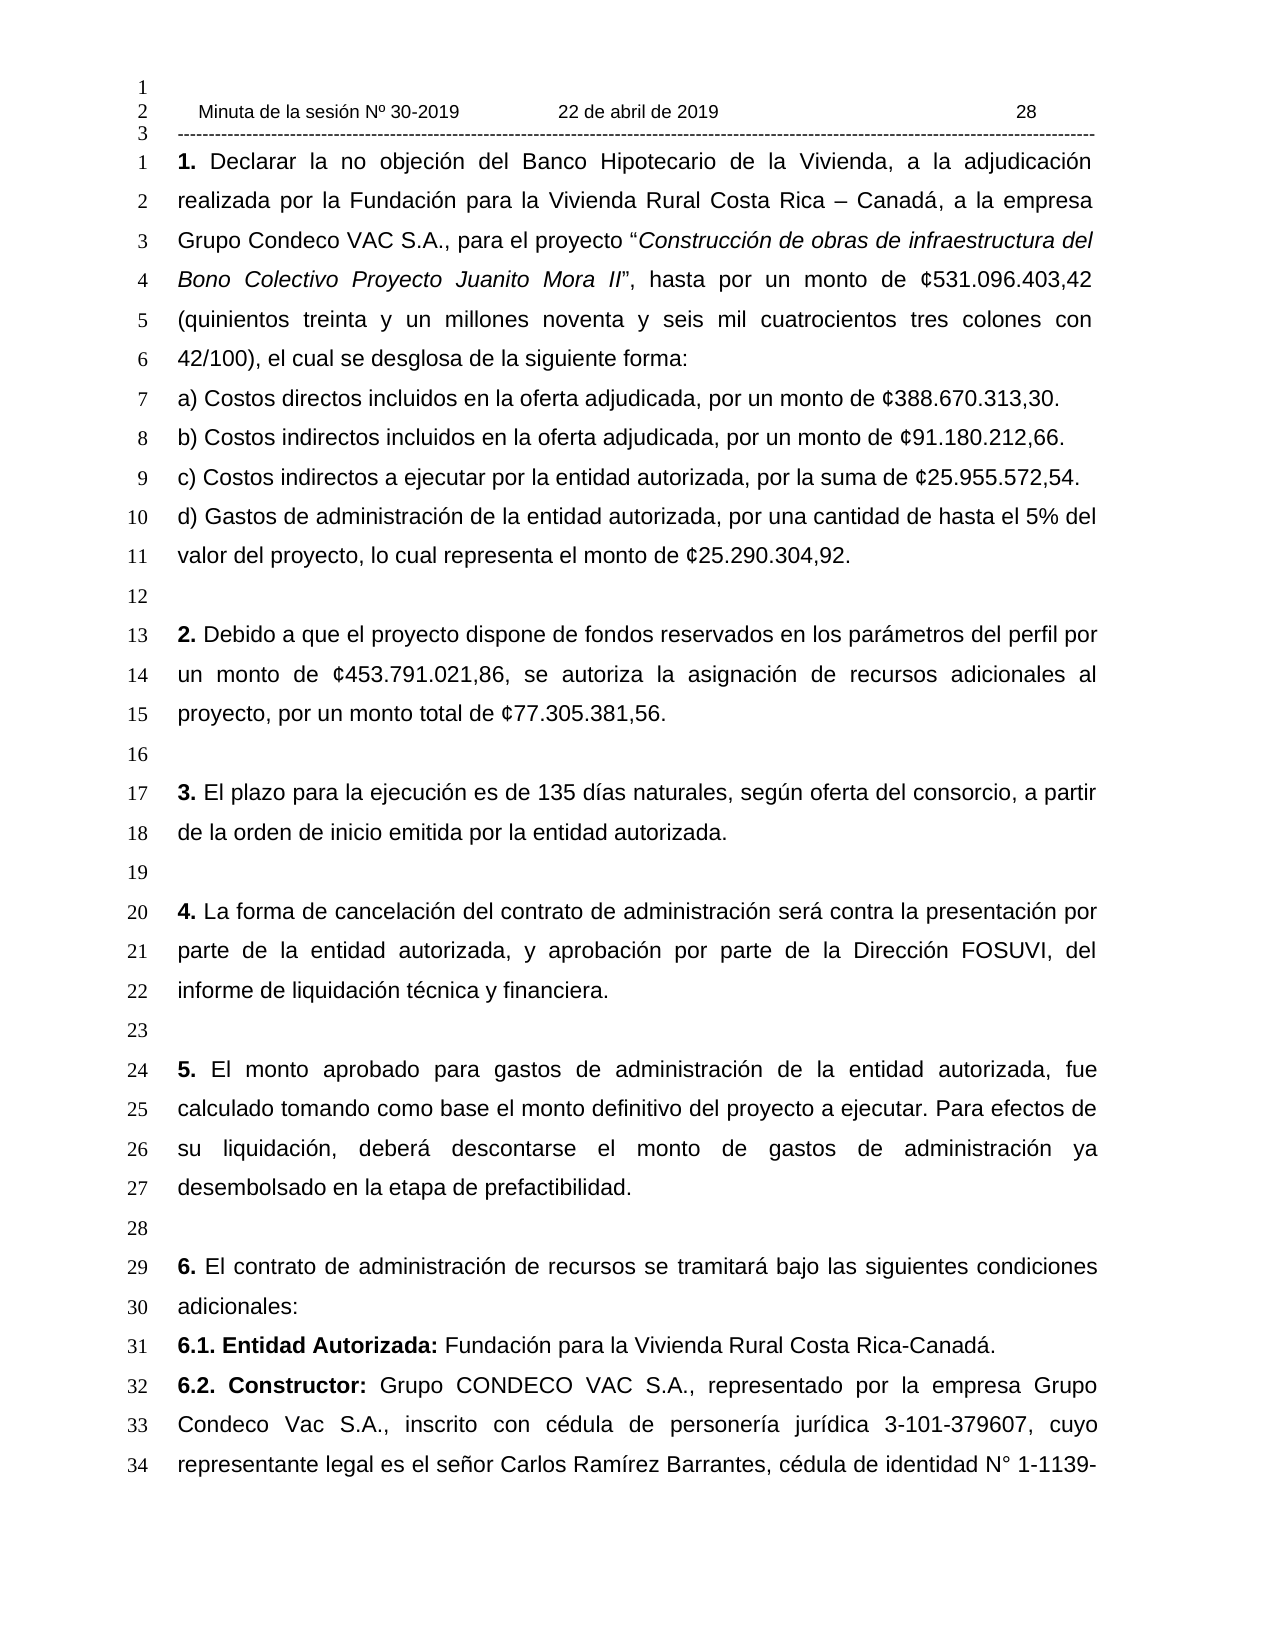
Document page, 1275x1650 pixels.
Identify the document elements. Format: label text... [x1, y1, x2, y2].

text b) Costos indirectos incluidos en la oferta adjudicada, por un monto de ¢91.180.212,66. [177, 424, 1098, 450]
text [177, 1372, 1098, 1477]
text 6. El contrato de administración de recursos se tramitará bajo las siguientes condiciones adicionales: [177, 1253, 1098, 1319]
text 1. Declarar la no objeción del Banco Hipotecario de la Vivienda, a la adjudicación realizada por la Fundación para la Vivienda Rural Costa Rica – Canadá, a la empresa Grupo Condeco VAC S.A., para el proyecto “Construcción de obras de infraestructura del Bono Colectivo Proyecto Juanito Mora II”, hasta por un monto de ¢531.096.403,42 (quinientos treinta y un millones noventa y seis mil cuatrocientos tres colones con 42/100), el cual se desglosa de la siguiente forma: [177, 148, 1092, 371]
text 5. El monto aprobado para gastos de administración de la entidad autorizada, fue calculado tomando como base el monto definitivo del proyecto a ejecutar. Para efectos de su liquidación, deberá descontarse el monto de gastos de administración ya desembolsado en la etapa de prefactibilidad. [177, 1056, 1098, 1201]
text 4. La forma de cancelación del contrato de administración será contra la presentación por parte de la entidad autorizada, y aprobación por parte de la Dirección FOSUVI, del informe de liquidación técnica y financiera. [177, 898, 1098, 1003]
text 2. Debido a que el proyecto dispone de fondos reservados en los parámetros del perfil por un monto de ¢453.791.021,86, se autoriza la asignación de recursos adicionales al proyecto, por un monto total de ¢77.305.381,56. [177, 621, 1098, 727]
text d) Gastos de administración de la entidad autorizada, por una cantidad de hasta el 5% del valor del proyecto, lo cual representa el monto de ¢25.290.304,92. [177, 503, 1098, 569]
text 6.1. Entidad Autorizada: Fundación para la Vivienda Rural Costa Rica-Canadá. [177, 1332, 1098, 1358]
text 3. El plazo para la ejecución es de 135 días naturales, según oferta del consorcio, a partir de la orden de inicio emitida por la entidad autorizada. [177, 779, 1098, 845]
text c) Costos indirectos a ejecutar por la entidad autorizada, por la suma de ¢25.955.572,54. [177, 463, 1098, 490]
text a) Costos directos incluidos en la oferta adjudicada, por un monto de ¢388.670.313,30. [177, 384, 1098, 411]
